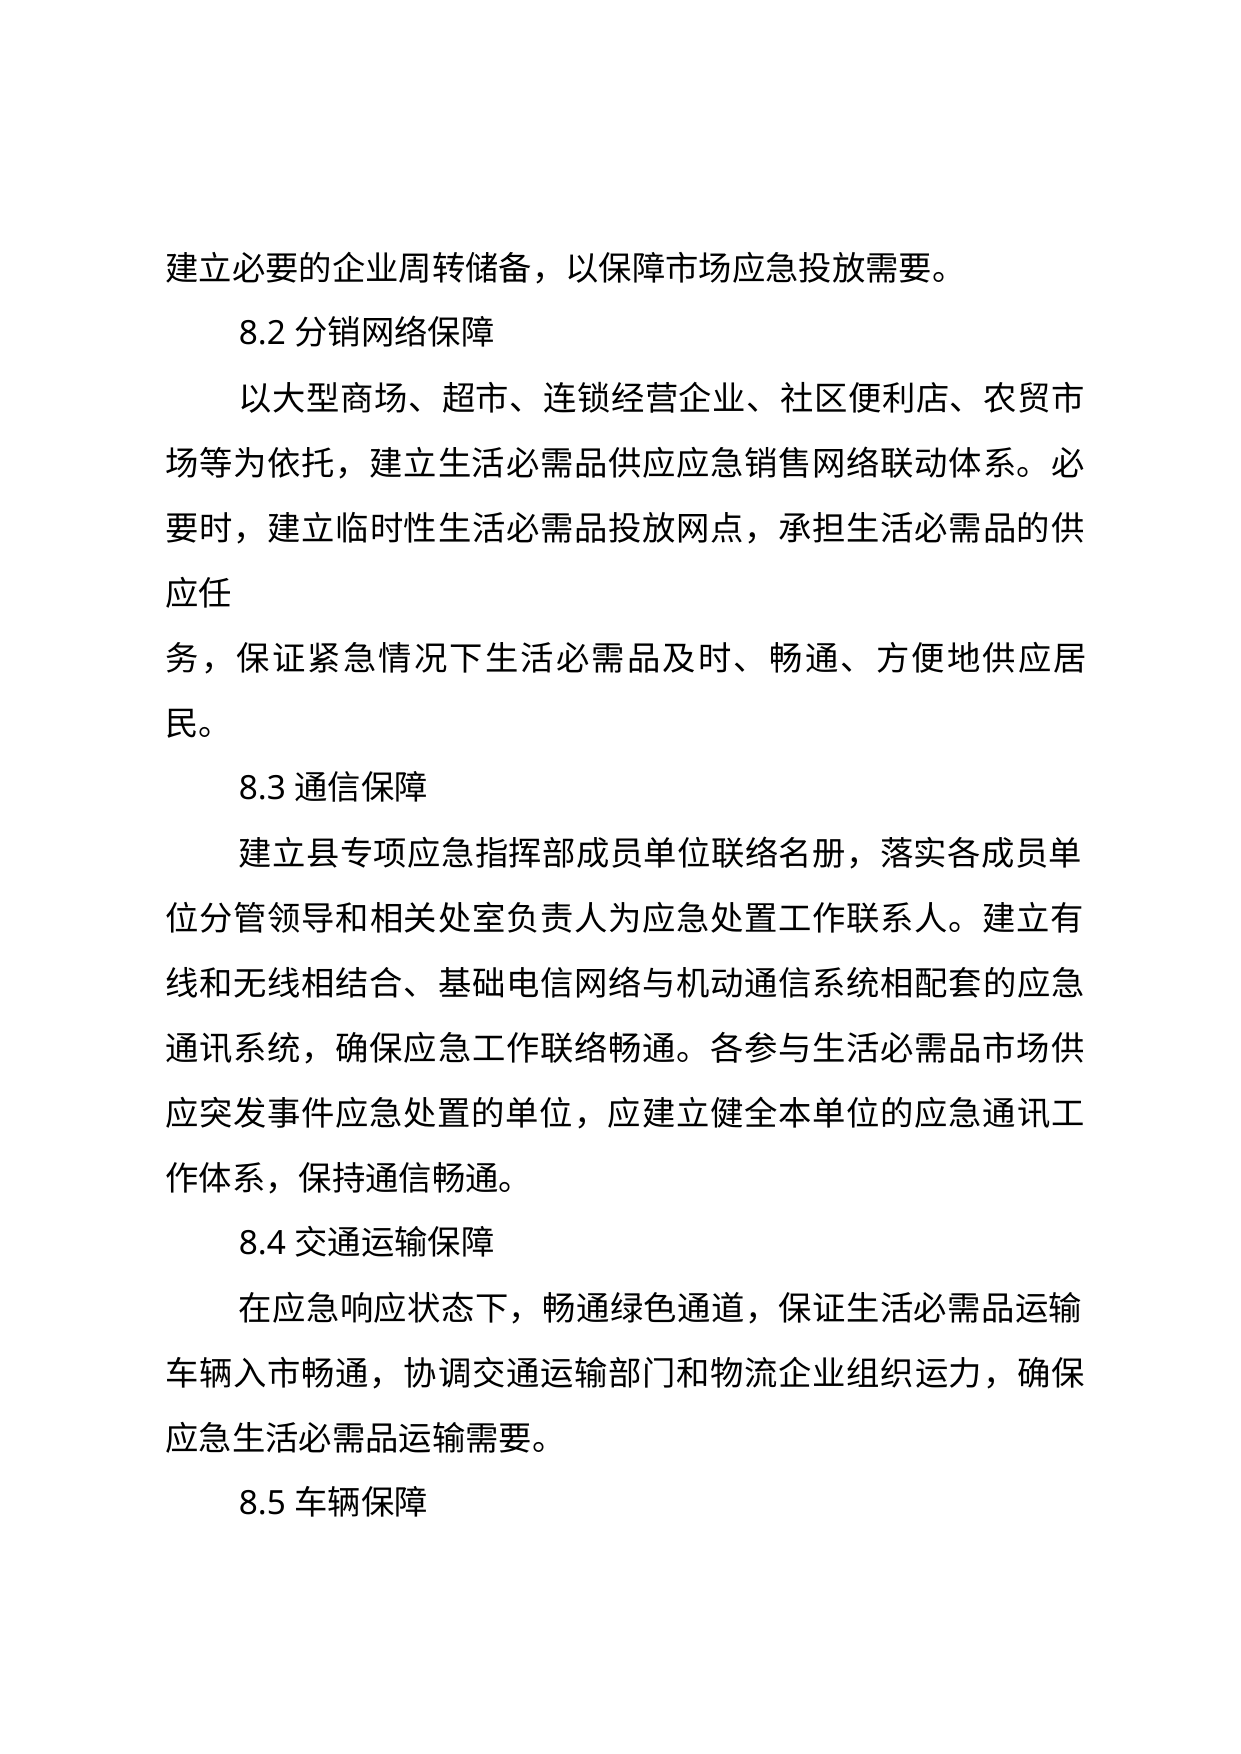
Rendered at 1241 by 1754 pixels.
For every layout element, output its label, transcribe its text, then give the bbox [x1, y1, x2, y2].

text 务，保证紧急情况下生活必需品及时、畅通、方便地供应居民。 [165, 623, 1087, 753]
text 8.4 交通运输保障 [165, 1208, 1087, 1273]
text 以大型商场、超市、连锁经营企业、社区便利店、农贸市场等为依托，建立生活必需品供应应急销售网络联动体系。必要时，建立临时性生活必需品投放网点，承担生活必需品的供应任 [165, 363, 1087, 623]
text 在应急响应状态下，畅通绿色通道，保证生活必需品运输车辆入市畅通，协调交通运输部门和物流企业组织运力，确保应急生活必需品运输需要。 [165, 1273, 1084, 1468]
text 8.3 通信保障 [165, 753, 1087, 818]
text 8.2 分销网络保障 [165, 298, 1087, 363]
text 8.5 车辆保障 [165, 1468, 1087, 1533]
text 建立县专项应急指挥部成员单位联络名册，落实各成员单位分管领导和相关处室负责人为应急处置工作联系人。建立有线和无线相结合、基础电信网络与机动通信系统相配套的应急通讯系统，确保应急工作联络畅通。各参与生活必需品市场供应突发事件应急处置的单位，应建立健全本单位的应急通讯工作体系，保持通信畅通。 [165, 818, 1084, 1208]
text 建立必要的企业周转储备，以保障市场应急投放需要。 [165, 233, 1080, 298]
